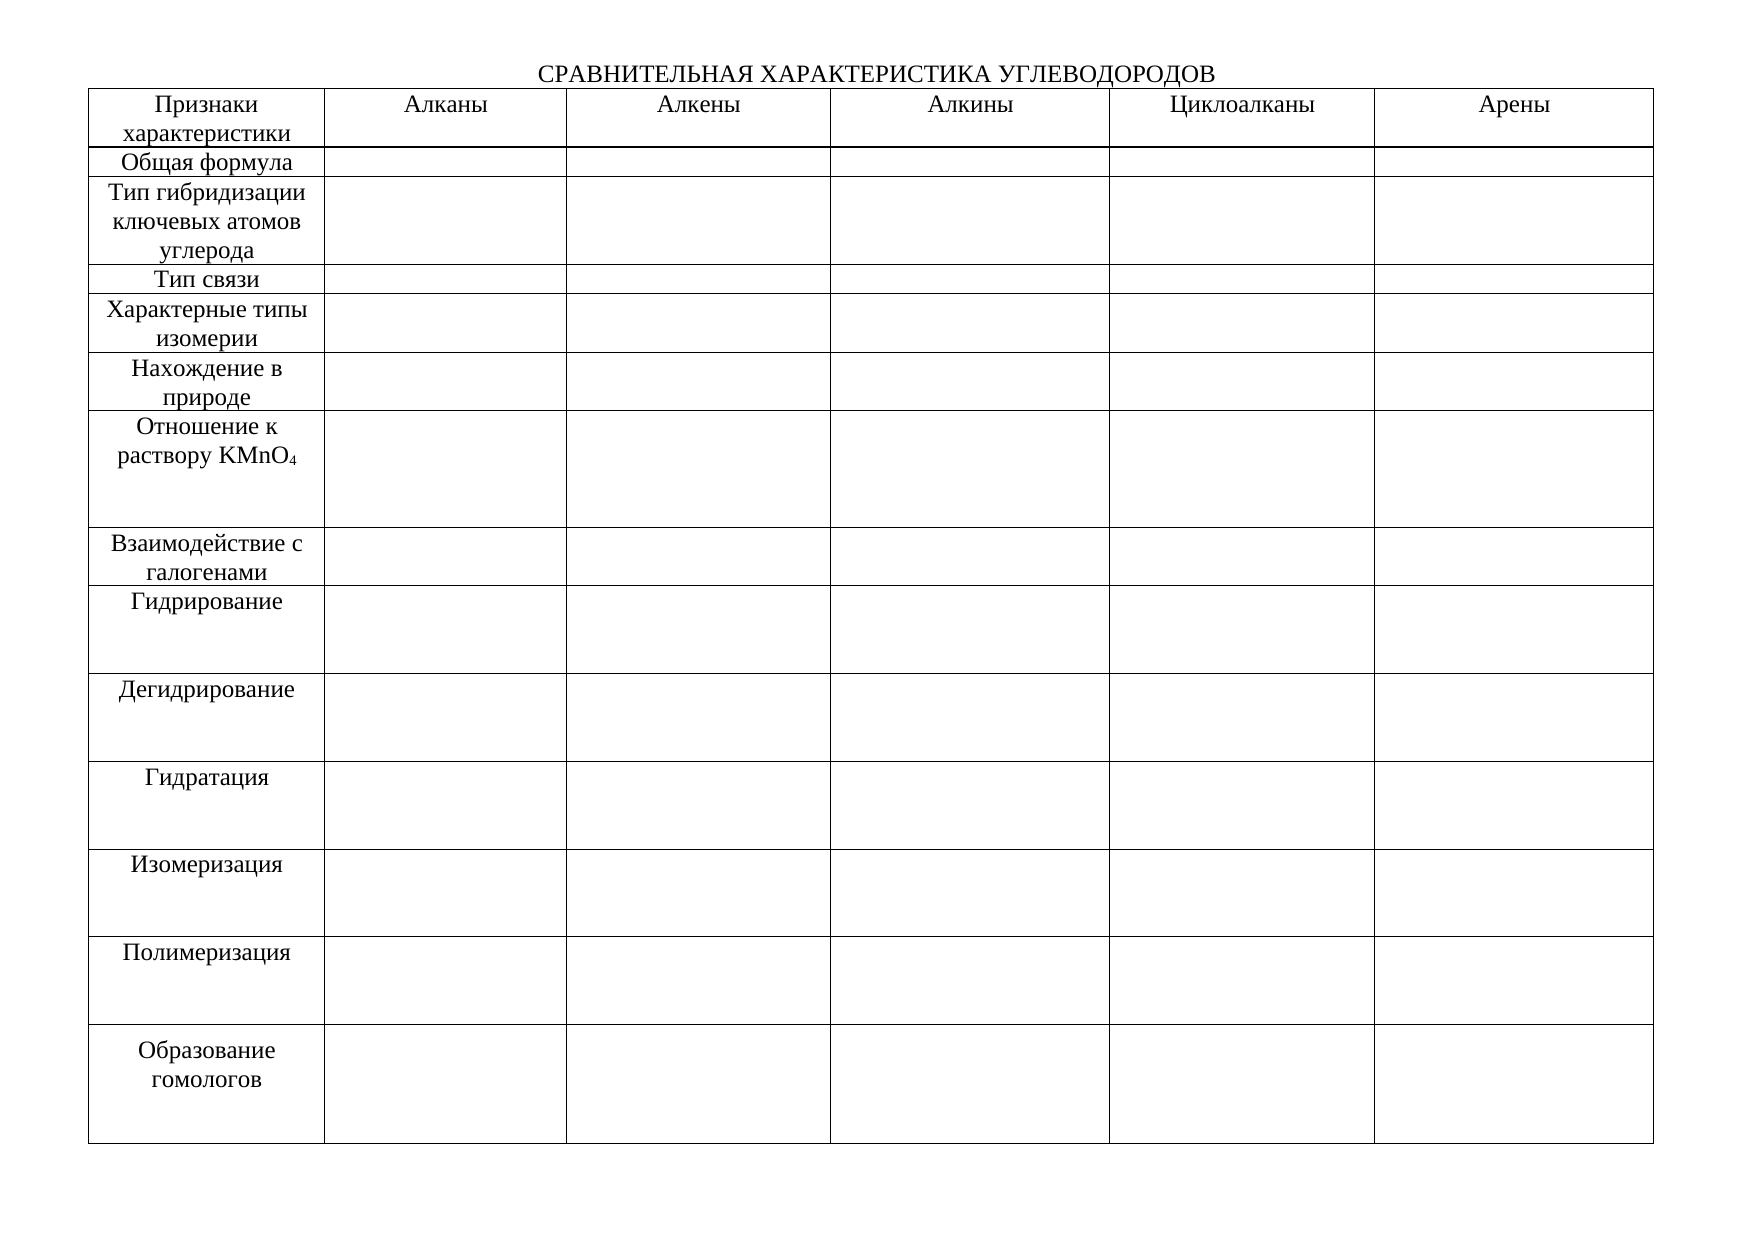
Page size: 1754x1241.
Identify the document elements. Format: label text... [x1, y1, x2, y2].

table_cell [1110, 850, 1374, 936]
table_cell [831, 586, 1109, 673]
table_cell [567, 265, 830, 293]
table_cell [325, 177, 566, 263]
table_cell [567, 411, 830, 527]
table_cell [567, 937, 830, 1024]
table_cell [1375, 294, 1653, 352]
table_cell Изомеризация [89, 850, 324, 936]
table_cell [831, 148, 1109, 176]
table_cell Общая формула [89, 148, 324, 176]
table_cell [567, 1025, 830, 1142]
table_cell [1110, 586, 1374, 673]
table_cell [567, 762, 830, 848]
table_cell [1375, 411, 1653, 527]
table_cell Характерные типы изомерии [89, 294, 324, 352]
table_cell [325, 148, 566, 176]
table_cell [325, 674, 566, 761]
table_cell [325, 937, 566, 1024]
table_cell [325, 353, 566, 410]
table_cell Гидратация [89, 762, 324, 848]
table_header Признаки характеристики [89, 89, 324, 146]
table_cell [831, 294, 1109, 352]
table_cell Образование гомологов [89, 1025, 324, 1142]
table_cell [567, 294, 830, 352]
table_cell [831, 528, 1109, 585]
table_cell [1375, 265, 1653, 293]
table_header Арены [1375, 89, 1653, 146]
table_cell [831, 1025, 1109, 1142]
table_cell [325, 528, 566, 585]
table_cell [1375, 586, 1653, 673]
table_cell Взаимодействие с галогенами [89, 528, 324, 585]
table_cell [325, 850, 566, 936]
table_cell [567, 674, 830, 761]
table_header Алканы [325, 89, 566, 146]
table_cell Отношение к раствору KMnO4 [89, 411, 324, 527]
table_cell [831, 762, 1109, 848]
table_cell [1375, 148, 1653, 176]
table_cell [567, 586, 830, 673]
table_cell [567, 353, 830, 410]
table_cell Гидрирование [89, 586, 324, 673]
table_header Циклоалканы [1110, 89, 1374, 146]
table_cell [1110, 177, 1374, 263]
table_cell [1110, 411, 1374, 527]
table_cell [1110, 674, 1374, 761]
table_cell [1375, 850, 1653, 936]
table_cell [325, 1025, 566, 1142]
table_header Алкины [831, 89, 1109, 146]
table_cell [325, 294, 566, 352]
table_cell [325, 265, 566, 293]
table_cell Полимеризация [89, 937, 324, 1024]
table_cell Тип гибридизации ключевых атомов углерода [89, 177, 324, 263]
table_cell Дегидрирование [89, 674, 324, 761]
table_cell [831, 674, 1109, 761]
table_cell [567, 850, 830, 936]
table_header Алкены [567, 89, 830, 146]
table_cell [1110, 762, 1374, 848]
table_cell [831, 937, 1109, 1024]
table_cell [831, 411, 1109, 527]
table_cell [1110, 353, 1374, 410]
table_cell [1110, 148, 1374, 176]
table_cell [567, 528, 830, 585]
table_cell [1375, 937, 1653, 1024]
table_cell [325, 586, 566, 673]
table_cell [1110, 294, 1374, 352]
table_cell [1110, 937, 1374, 1024]
table_cell [1375, 1025, 1653, 1142]
table_cell Тип связи [89, 265, 324, 293]
table_cell [1375, 674, 1653, 761]
table_cell [1110, 265, 1374, 293]
table_cell [1375, 353, 1653, 410]
table_cell [1375, 177, 1653, 263]
table_cell [567, 177, 830, 263]
table_cell [831, 353, 1109, 410]
table_cell Нахождение в природе [89, 353, 324, 410]
table_cell [831, 850, 1109, 936]
table_cell [567, 148, 830, 176]
table_cell [1110, 528, 1374, 585]
table_cell [1375, 528, 1653, 585]
table_cell [1110, 1025, 1374, 1142]
table_cell [831, 265, 1109, 293]
text СРАВНИТЕЛЬНАЯ ХАРАКТЕРИСТИКА УГЛЕВОДОРОДОВ [118, 59, 1636, 88]
table_cell [1375, 762, 1653, 848]
table_cell [325, 411, 566, 527]
table_cell [831, 177, 1109, 263]
table_cell [325, 762, 566, 848]
